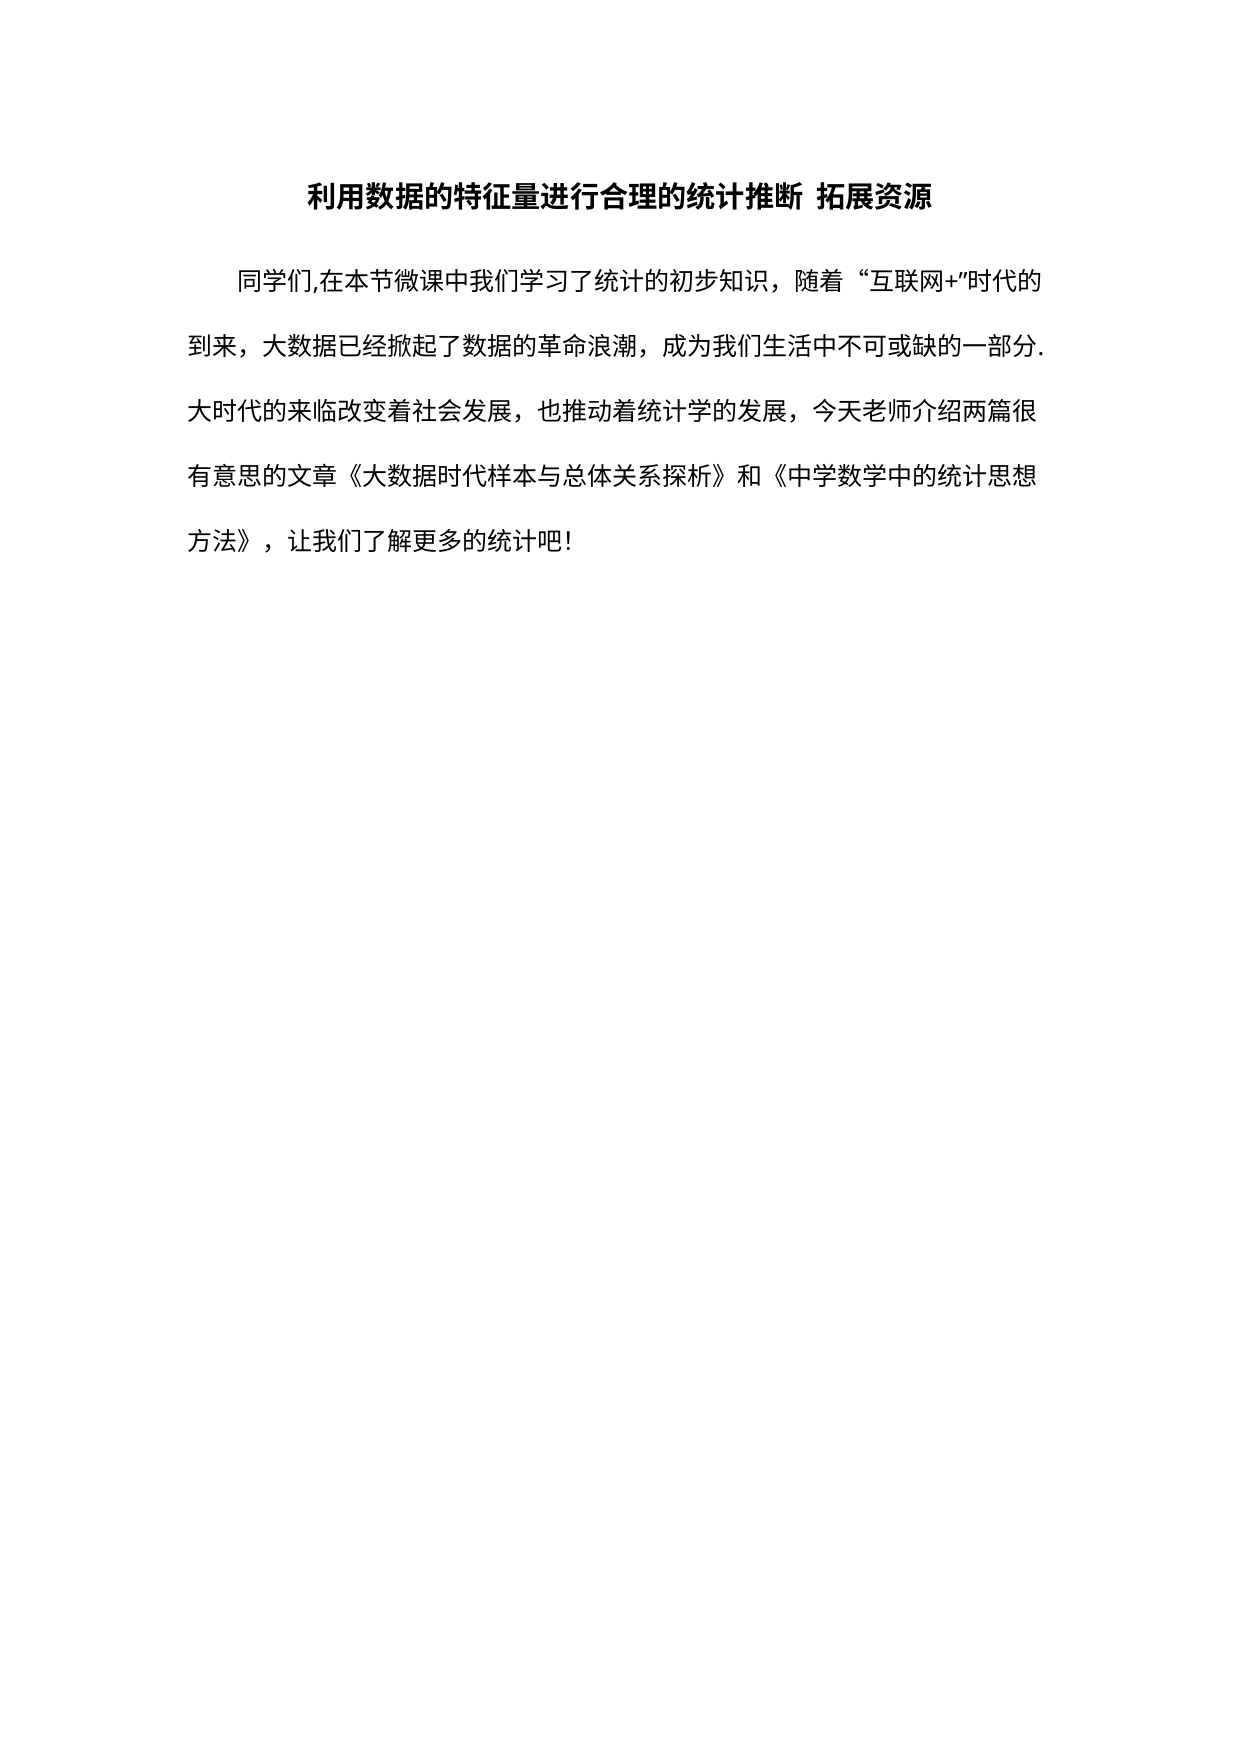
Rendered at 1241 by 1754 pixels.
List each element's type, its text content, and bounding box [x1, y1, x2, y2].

text 利用数据的特征量进行合理的统计推断 拓展资源 [187, 162, 1053, 227]
text 同学们,在本节微课中我们学习了统计的初步知识，随着“互联网+”时代的到来，大数据已经掀起了数据的革命浪潮，成为我们生活中不可或缺的一部分.大时代的来临改变着社会发展，也推动着统计学的发展，今天老师介绍两篇很有意思的文章《大数据时代样本与总体关系探析》和《中学数学中的统计思想方法》，让我们了解更多的统计吧！ [187, 247, 1053, 572]
